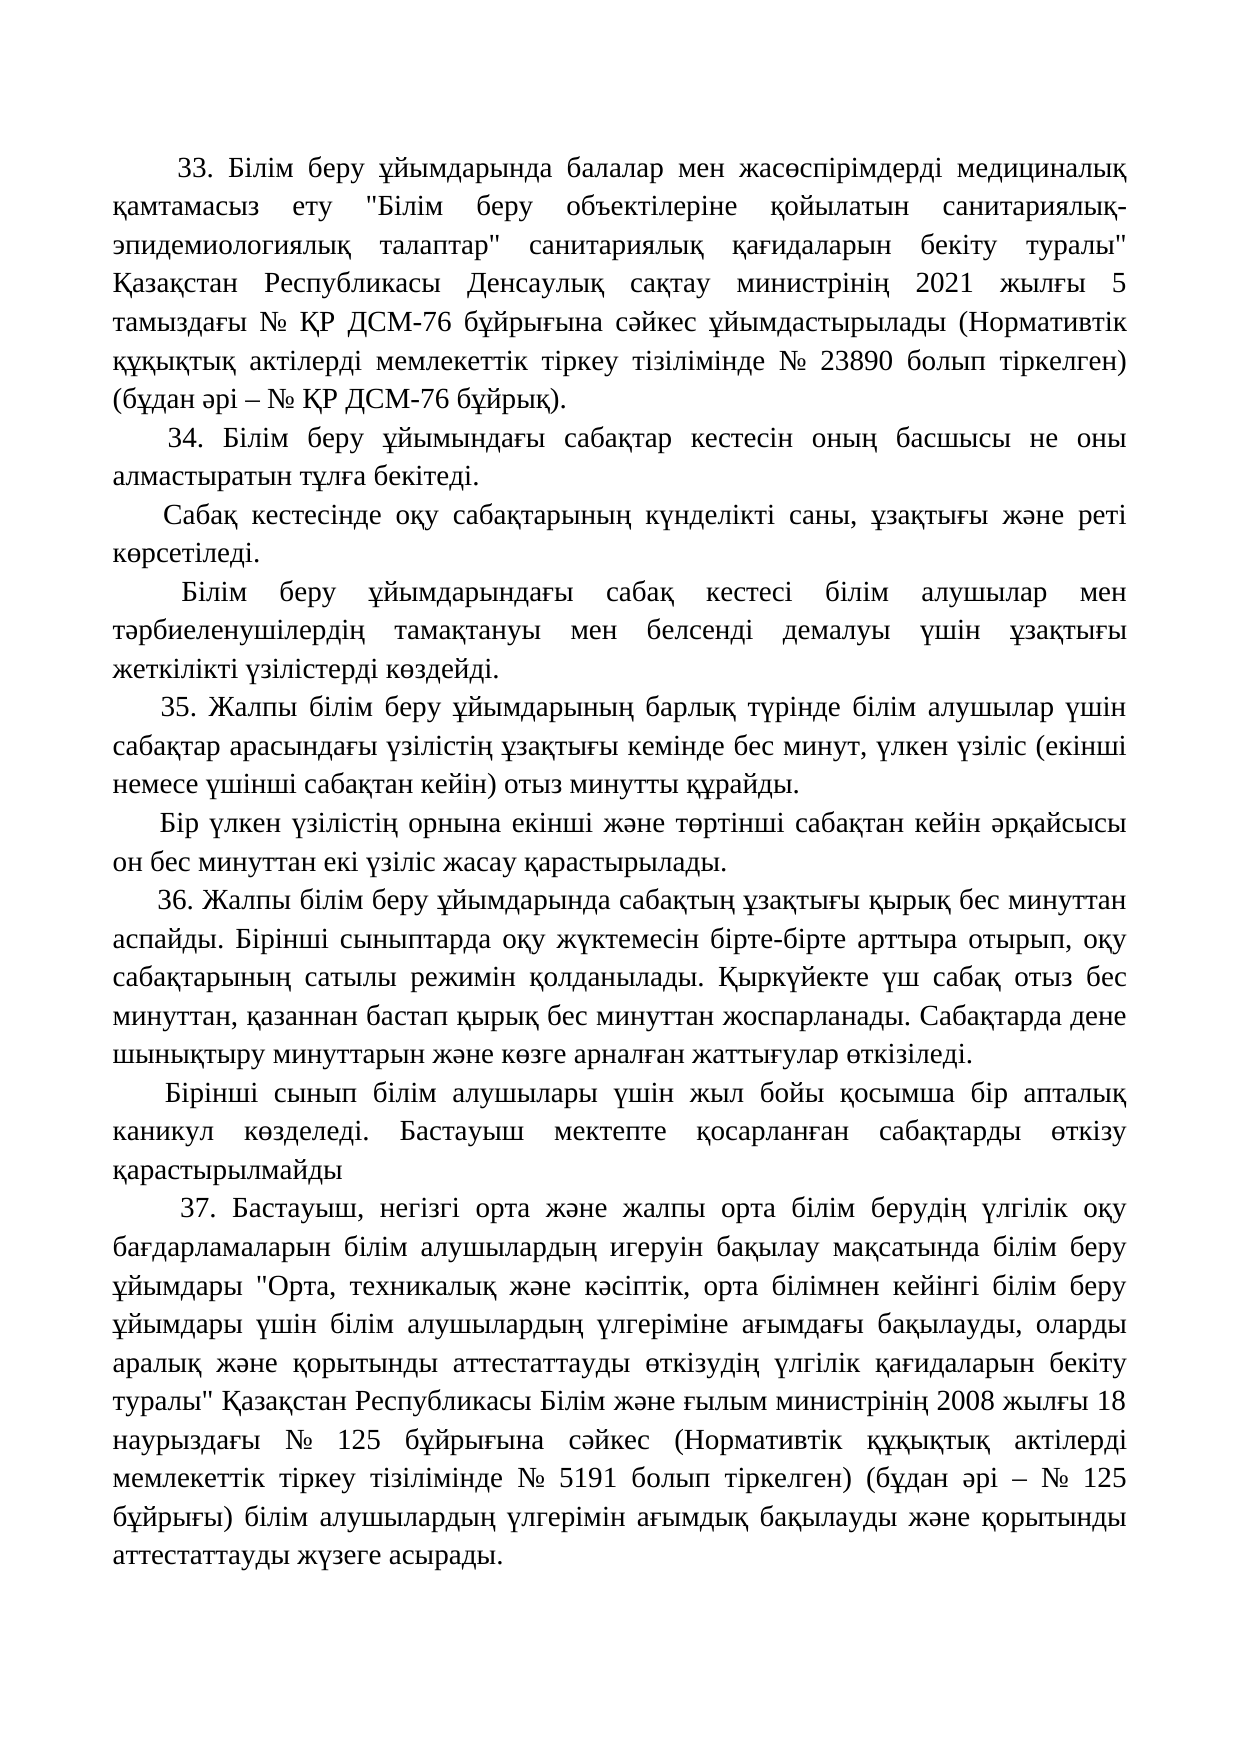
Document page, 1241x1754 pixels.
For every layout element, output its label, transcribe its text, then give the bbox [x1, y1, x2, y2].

text Білім беру ұйымдарындағы сабақ кестесі білім алушылар мен тәрбиеленушілердің тамақтануы мен белсенді демалуы үшін ұзақтығы жеткілікті үзілістерді көздейді. [112, 574, 1128, 684]
text Сабақ кестесінде оқу сабақтарының күнделікті саны, ұзақтығы және реті көрсетіледі. [112, 497, 1128, 569]
text 35. Жалпы білім беру ұйымдарының барлық түрінде білім алушылар үшін сабақтар арасындағы үзілістің ұзақтығы кемінде бес минут, үлкен үзіліс (екінші немесе үшінші сабақтан кейін) отыз минутты құрайды. [112, 689, 1128, 800]
text 37. Бастауыш, негізгі орта және жалпы орта білім берудің үлгілік оқу бағдарламаларын білім алушылардың игеруін бақылау мақсатында білім беру ұйымдары "Орта, техникалық және кәсіптік, орта білімнен кейінгі білім беру ұйымдары үшін білім алушылардың үлгеріміне ағымдағы бақылауды, оларды аралық және қорытынды аттестаттауды өткізудің үлгілік қағидаларын бекіту туралы" Қазақстан Республикасы Білім және ғылым министрінің 2008 жылғы 18 наурыздағы № 125 бұйрығына сәйкес (Нормативтік құқықтық актілерді мемлекеттік тіркеу тізілімінде № 5191 болып тіркелген) (бұдан әрі – № 125 бұйрығы) білім алушылардың үлгерімін ағымдық бақылауды және қорытынды аттестаттауды жүзеге асырады. [112, 1191, 1128, 1571]
text Бір үлкен үзілістің орнына екінші және төртінші сабақтан кейін әрқайсысы он бес минуттан екі үзіліс жасау қарастырылады. [112, 805, 1128, 877]
text 36. Жалпы білім беру ұйымдарында сабақтың ұзақтығы қырық бес минуттан аспайды. Бірінші сыныптарда оқу жүктемесін бірте-бірте арттыра отырып, оқу сабақтарының сатылы режимін қолданылады. Қыркүйекте үш сабақ отыз бес минуттан, қазаннан бастап қырық бес минуттан жоспарланады. Сабақтарда дене шынықтыру минуттарын және көзге арналған жаттығулар өткізіледі. [112, 882, 1128, 1070]
text Бірінші сынып білім алушылары үшін жыл бойы қосымша бір апталық каникул көзделеді. Бастауыш мектепте қосарланған сабақтарды өткізу қарастырылмайды [112, 1075, 1128, 1186]
text 33. Білім беру ұйымдарында балалар мен жасөспірімдерді медициналық қамтамасыз ету "Білім беру объектілеріне қойылатын санитариялық-эпидемиологиялық талаптар" санитариялық қағидаларын бекіту туралы" Қазақстан Республикасы Денсаулық сақтау министрінің 2021 жылғы 5 тамыздағы № ҚР ДСМ-76 бұйрығына сәйкес ұйымдастырылады (Нормативтік құқықтық актілерді мемлекеттік тіркеу тізілімінде № 23890 болып тіркелген) (бұдан әрі – № ҚР ДСМ-76 бұйрық). [112, 150, 1128, 415]
text 34. Білім беру ұйымындағы сабақтар кестесін оның басшысы не оны алмастыратын тұлға бекітеді. [112, 420, 1128, 492]
